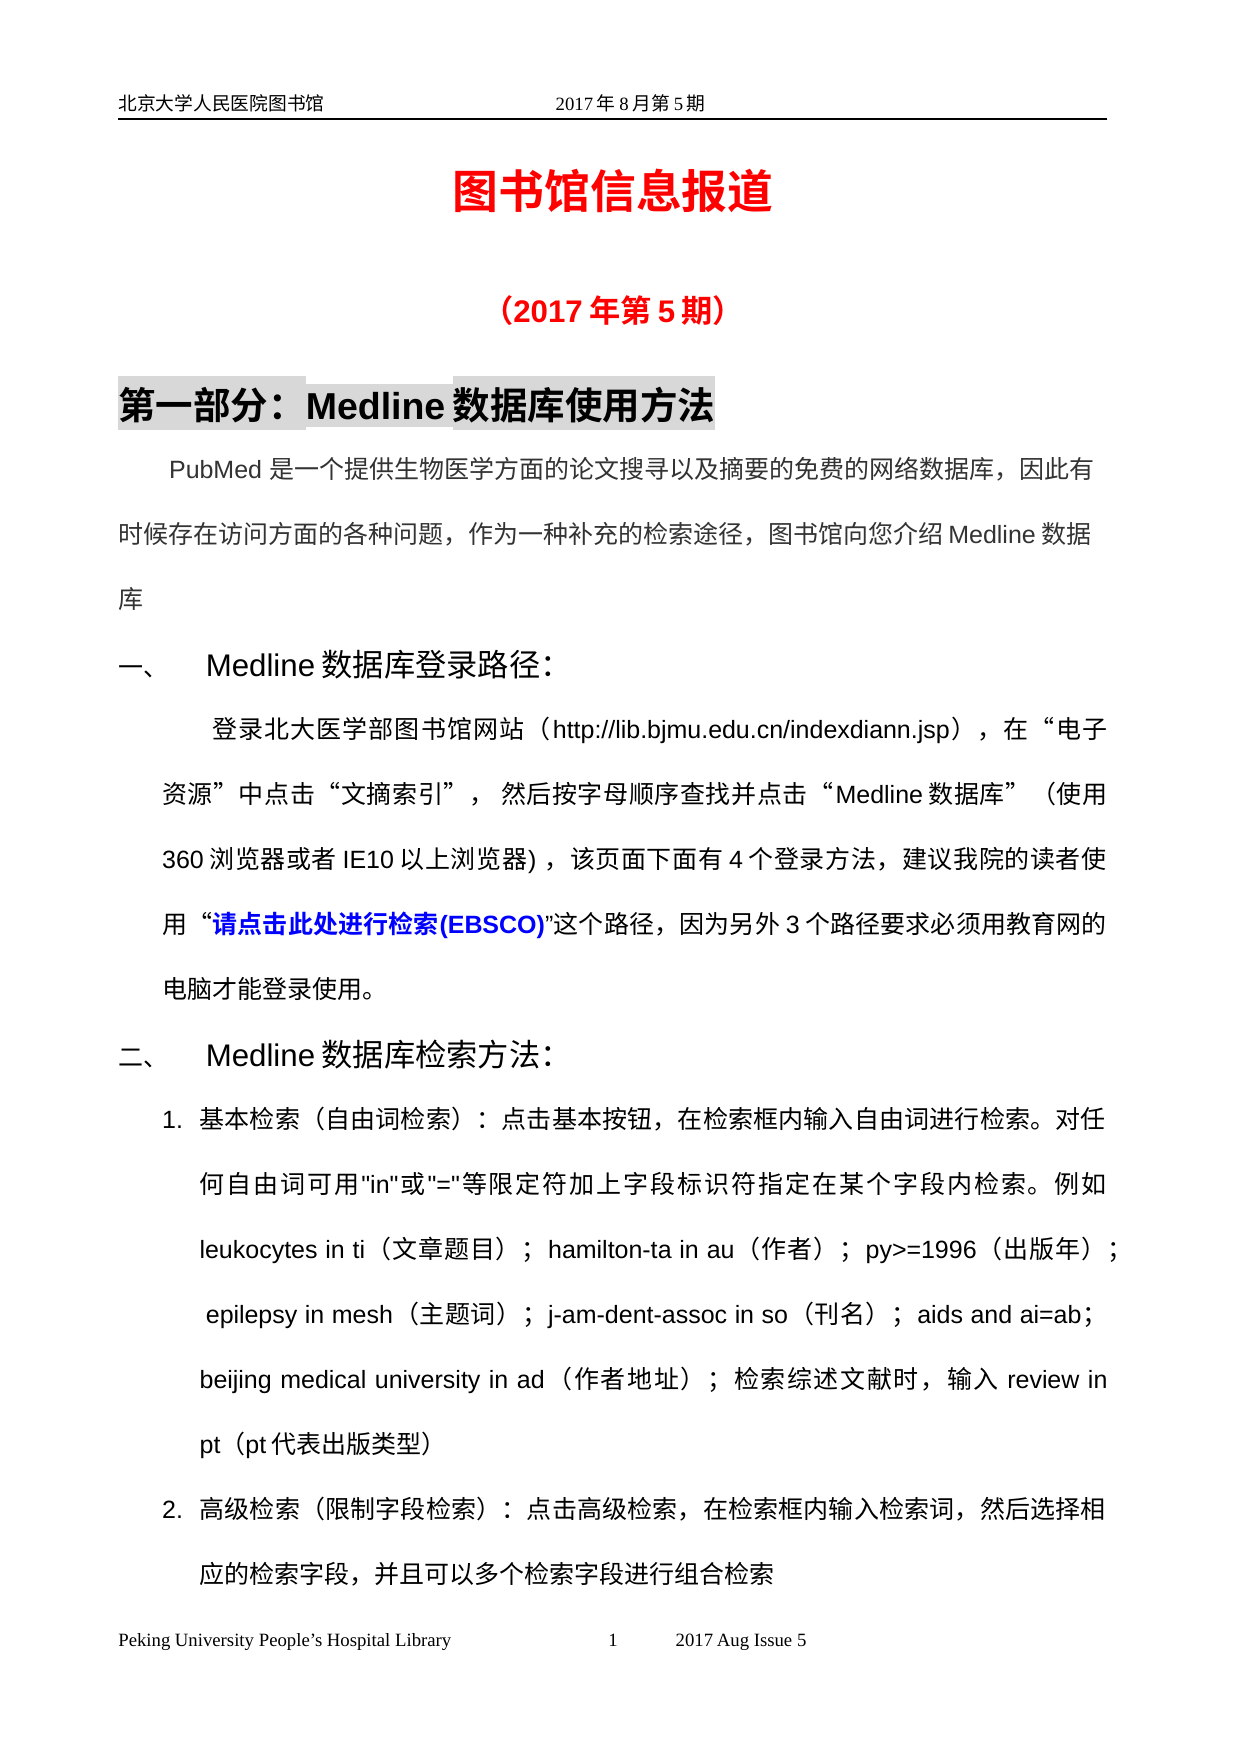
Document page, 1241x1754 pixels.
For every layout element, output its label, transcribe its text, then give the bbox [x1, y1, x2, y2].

text 第一部分：Medline数据库使用方法 [118, 370, 1107, 435]
list Medline数据库登录路径： [118, 630, 1107, 695]
list 登录北大医学部图书馆网站（http://lib.bjmu.edu.cn/indexdiann.jsp），在“电子资源”中点击“文摘索引”， 然后按字母顺序查找并点击“Medline数据库”（使用360浏览器或者IE10以上浏览器) ，该页面下面有4个登录方法，建议我院的读者使用“请点击此处进行检索(EBSCO)”这个路径，因为另外3个路径要求必须用教育网的电脑才能登录使用。 [162, 695, 1107, 1020]
list 高级检索（限制字段检索）：点击高级检索，在检索框内输入检索词，然后选择相应的检索字段，并且可以多个检索字段进行组合检索 [162, 1475, 1107, 1605]
list 基本检索（自由词检索）：点击基本按钮，在检索框内输入自由词进行检索。对任何自由词可用"in"或"="等限定符加上字段标识符指定在某个字段内检索。例如leukocytes in ti（文章题目）；hamilton-ta in au（作者）；py>=1996（出版年）； epilepsy in mesh（主题词）；j-am-dent-assoc in so（刊名）；aids and ai=ab；beijing medical university in ad（作者地址）；检索综述文献时，输入review in pt（pt代表出版类型） [162, 1085, 1107, 1475]
text 图书馆信息报道 [118, 140, 1107, 237]
text PubMed 是一个提供生物医学方面的论文搜寻以及摘要的免费的网络数据库，因此有时候存在访问方面的各种问题，作为一种补充的检索途径，图书馆向您介绍Medline数据库 [118, 435, 1107, 630]
text （2017年第5期） [118, 277, 1107, 342]
list Medline数据库检索方法： [118, 1020, 1107, 1085]
